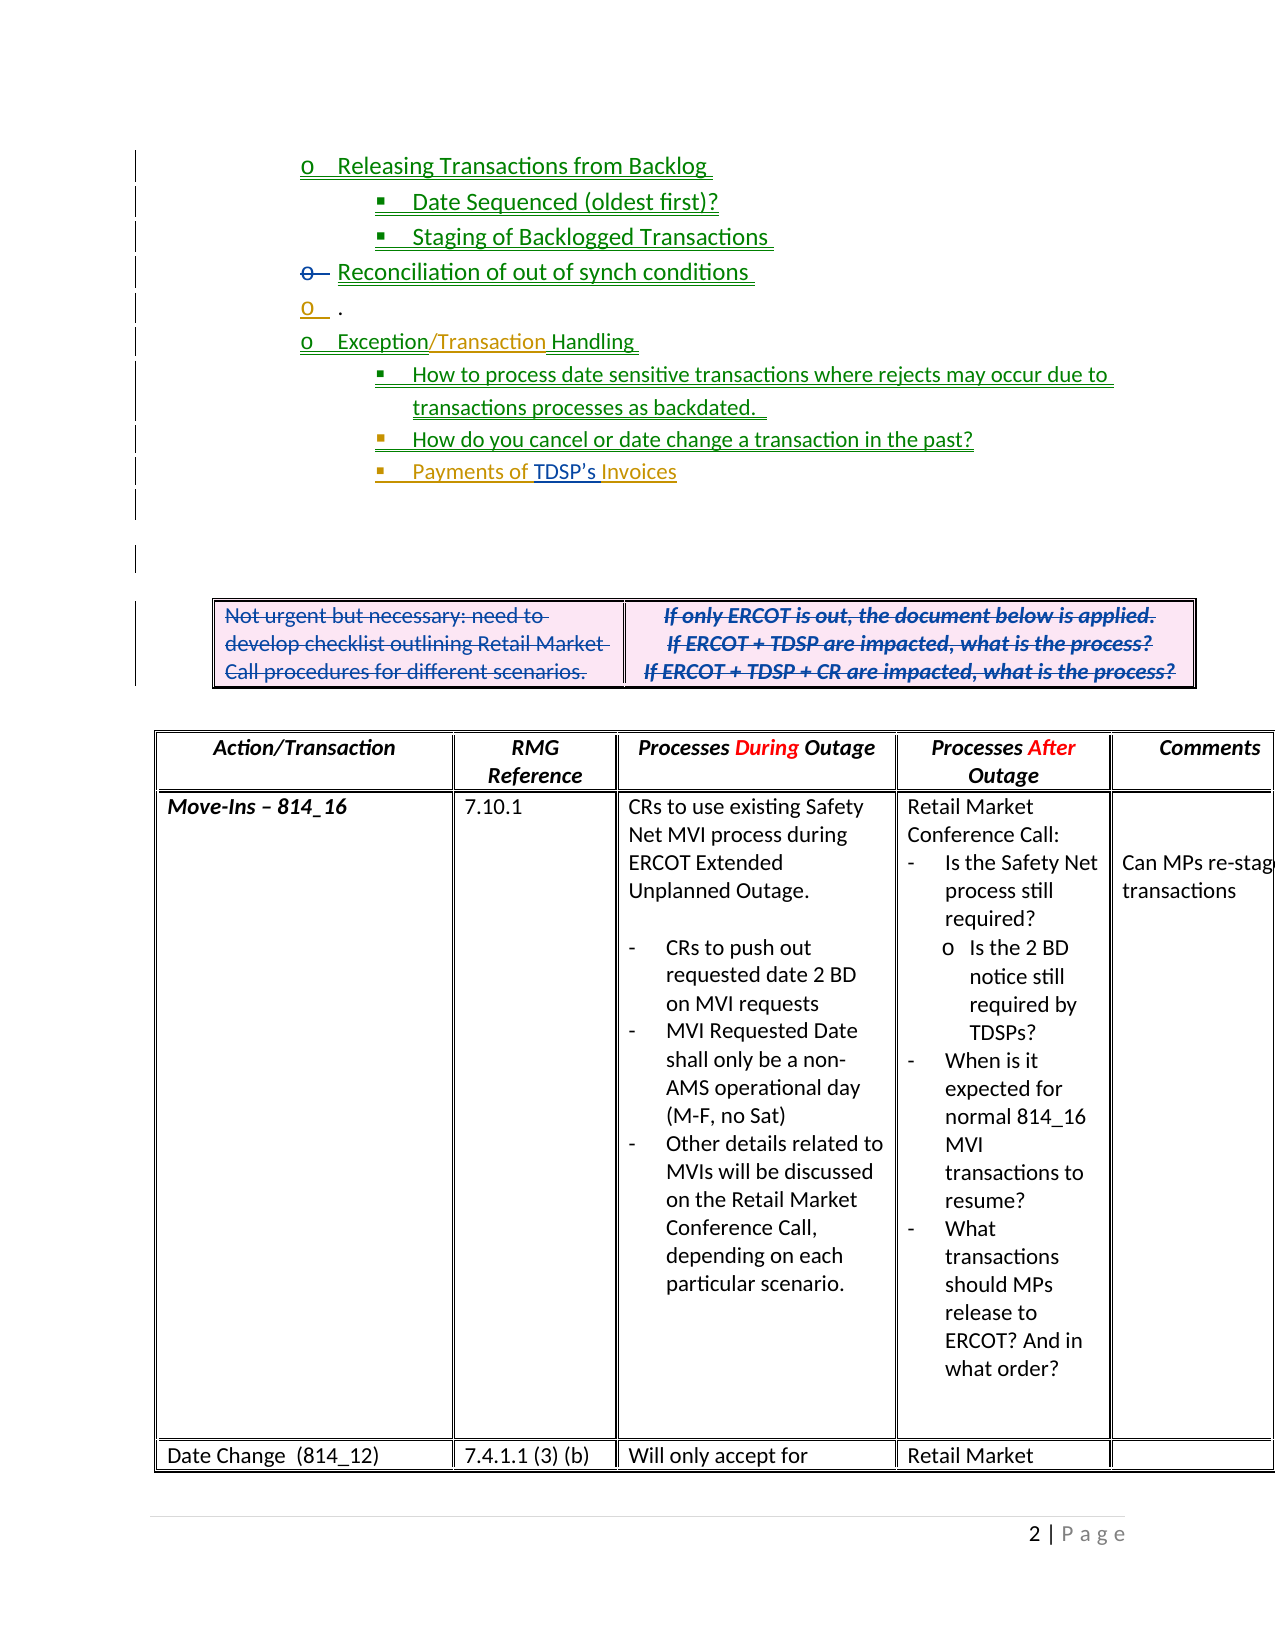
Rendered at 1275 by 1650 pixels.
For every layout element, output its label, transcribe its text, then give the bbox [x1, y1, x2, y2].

table_header Processes During Outage [617, 733, 896, 789]
list . [300, 293, 1125, 323]
table_cell 7.4.1.1 (3) (b) [453, 1441, 617, 1469]
table_cell Can MPs re-stage transactions [1111, 789, 1275, 1438]
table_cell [896, 1438, 1111, 1469]
table_cell [1111, 1438, 1273, 1469]
table_cell Move-Ins – 814_16 [156, 789, 453, 1438]
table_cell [157, 1438, 453, 1469]
table_header Comments [1111, 733, 1273, 789]
table_header Action/Transaction [157, 733, 453, 789]
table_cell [617, 1441, 896, 1469]
table_cell CRs to use existing Safety Net MVI process during ERCOT Extended Unplanned Outage. CRs to push out requested date 2 BD on MVI requests MVI Requested Date shall only be a non-AMS operational day (M-F, no Sat) Other details related to MVIs will be discussed on the Retail Market Conference Call, depending on each particular scenario. [619, 793, 895, 1438]
table_cell Retail Market Conference Call: Is the Safety Net process still required? Is the 2 BD notice still required by TDSPs? When is it expected for normal 814_16 MVI transactions to resume? What transactions should MPs release to ERCOT? And in what order? [898, 793, 1109, 1438]
table_header Processes After Outage [896, 731, 1111, 789]
table_header RMG Reference [453, 733, 617, 789]
table_cell 7.10.1 [455, 793, 615, 1438]
